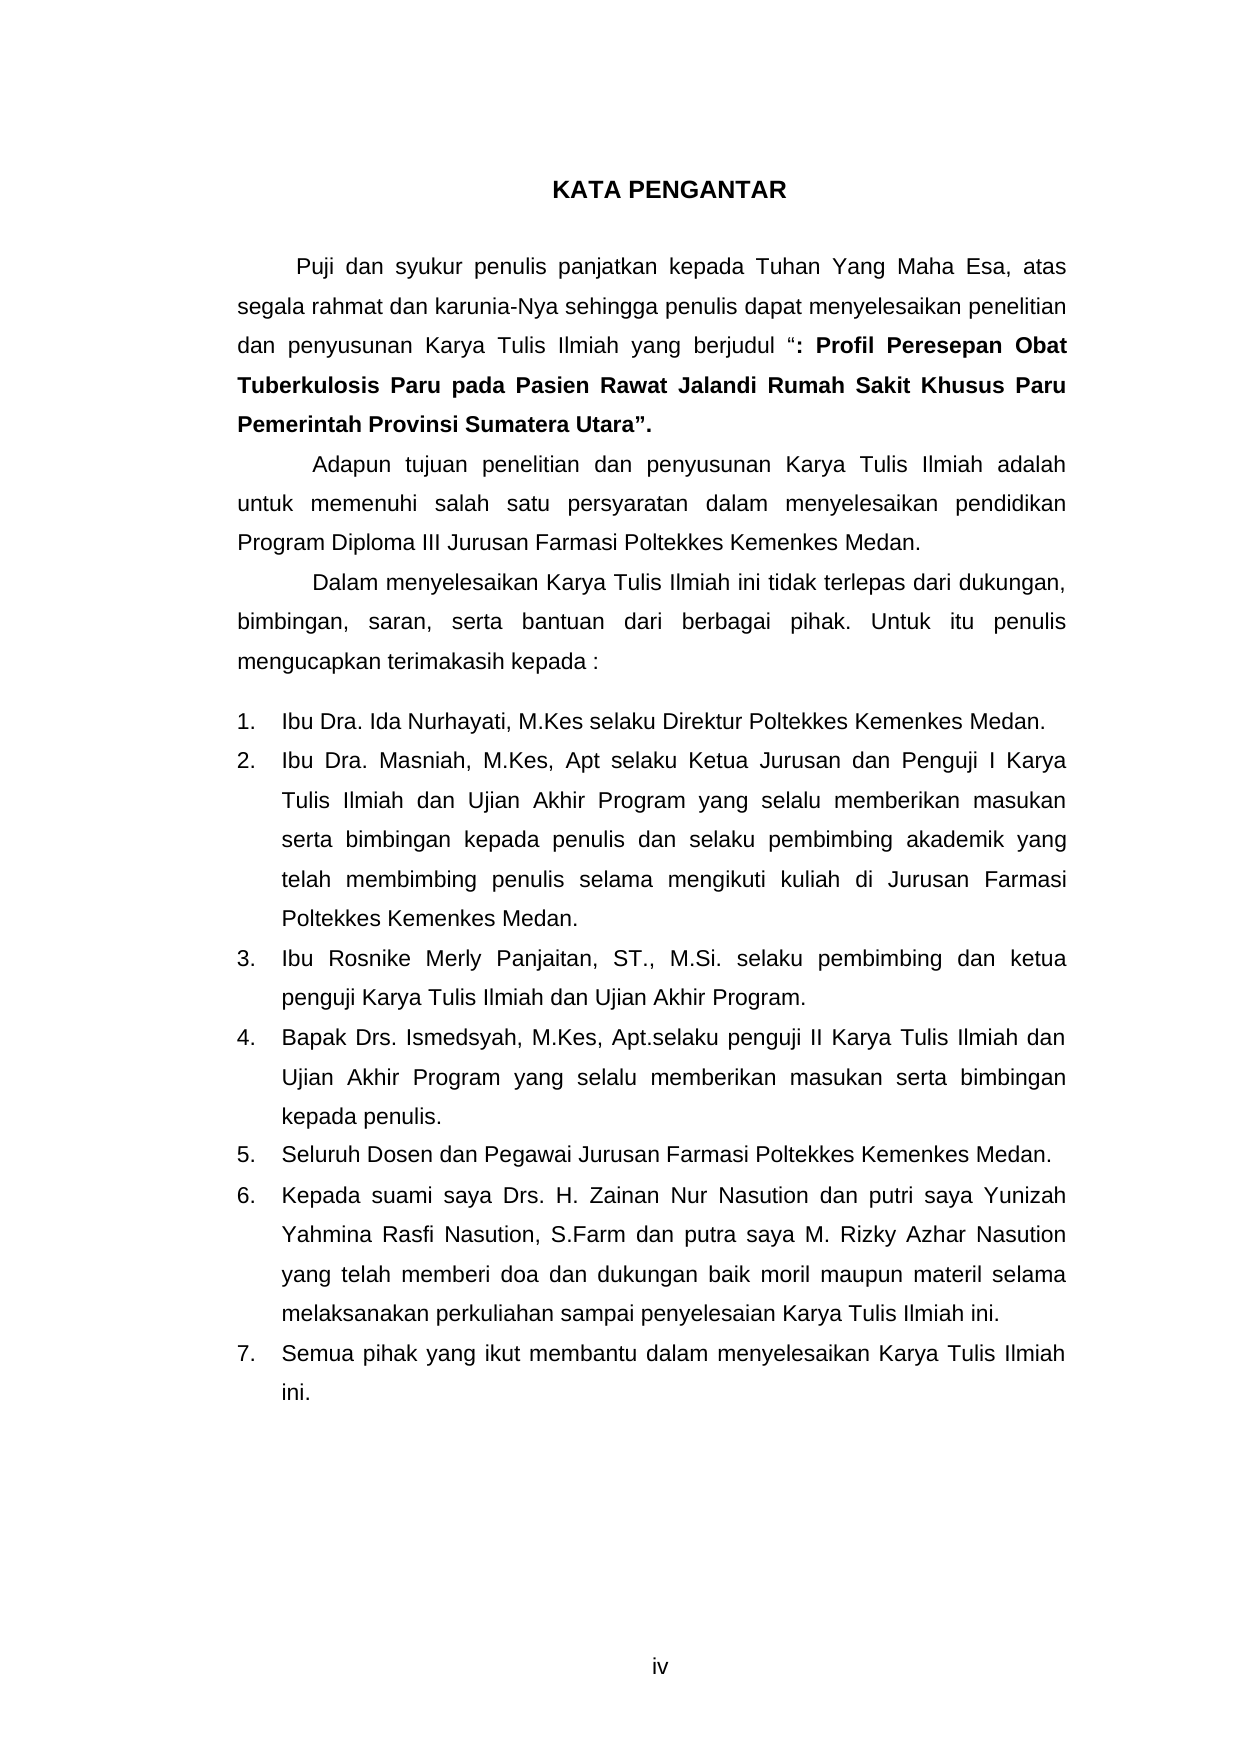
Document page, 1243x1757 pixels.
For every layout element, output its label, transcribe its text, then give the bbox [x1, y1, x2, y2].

text Dalam menyelesaikan Karya Tulis Ilmiah ini tidak terlepas dari dukungan, bimbingan, saran, serta bantuan dari berbagai pihak. Untuk itu penulis mengucapkan terimakasih kepada : [237, 569, 1066, 674]
list Ibu Dra. Masniah, M.Kes, Apt selaku Ketua Jurusan dan Penguji I Karya Tulis Ilmiah dan Ujian Akhir Program yang selalu memberikan masukan serta bimbingan kepada penulis dan selaku pembimbing akademik yang telah membimbing penulis selama mengikuti kuliah di Jurusan Farmasi Poltekkes Kemenkes Medan. [237, 747, 1067, 932]
subtitle KATA PENGANTAR [292, 175, 1046, 204]
list Kepada suami saya Drs. H. Zainan Nur Nasution dan putri saya Yunizah Yahmina Rasfi Nasution, S.Farm dan putra saya M. Rizky Azhar Nasution yang telah memberi doa dan dukungan baik moril maupun materil selama melaksanakan perkuliahan sampai penyelesaian Karya Tulis Ilmiah ini. [237, 1182, 1067, 1326]
text Adapun tujuan penelitian dan penyusunan Karya Tulis Ilmiah adalah untuk memenuhi salah satu persyaratan dalam menyelesaikan pendidikan Program Diploma III Jurusan Farmasi Poltekkes Kemenkes Medan. [237, 451, 1067, 555]
list Semua pihak yang ikut membantu dalam menyelesaikan Karya Tulis Ilmiah ini. [237, 1340, 1066, 1405]
list Ibu Rosnike Merly Panjaitan, ST., M.Si. selaku pembimbing dan ketua penguji Karya Tulis Ilmiah dan Ujian Akhir Program. [237, 945, 1067, 1011]
text Puji dan syukur penulis panjatkan kepada Tuhan Yang Maha Esa, atas segala rahmat dan karunia-Nya sehingga penulis dapat menyelesaikan penelitian dan penyusunan Karya Tulis Ilmiah yang berjudul “: Profil Peresepan Obat Tuberkulosis Paru pada Pasien Rawat Jalandi Rumah Sakit Khusus Paru Pemerintah Provinsi Sumatera Utara”. [237, 253, 1067, 438]
list Seluruh Dosen dan Pegawai Jurusan Farmasi Poltekkes Kemenkes Medan. [237, 1142, 1107, 1168]
list Ibu Dra. Ida Nurhayati, M.Kes selaku Direktur Poltekkes Kemenkes Medan. [237, 708, 1107, 734]
list Bapak Drs. Ismedsyah, M.Kes, Apt.selaku penguji II Karya Tulis Ilmiah dan Ujian Akhir Program yang selalu memberikan masukan serta bimbingan kepada penulis. [237, 1024, 1067, 1129]
